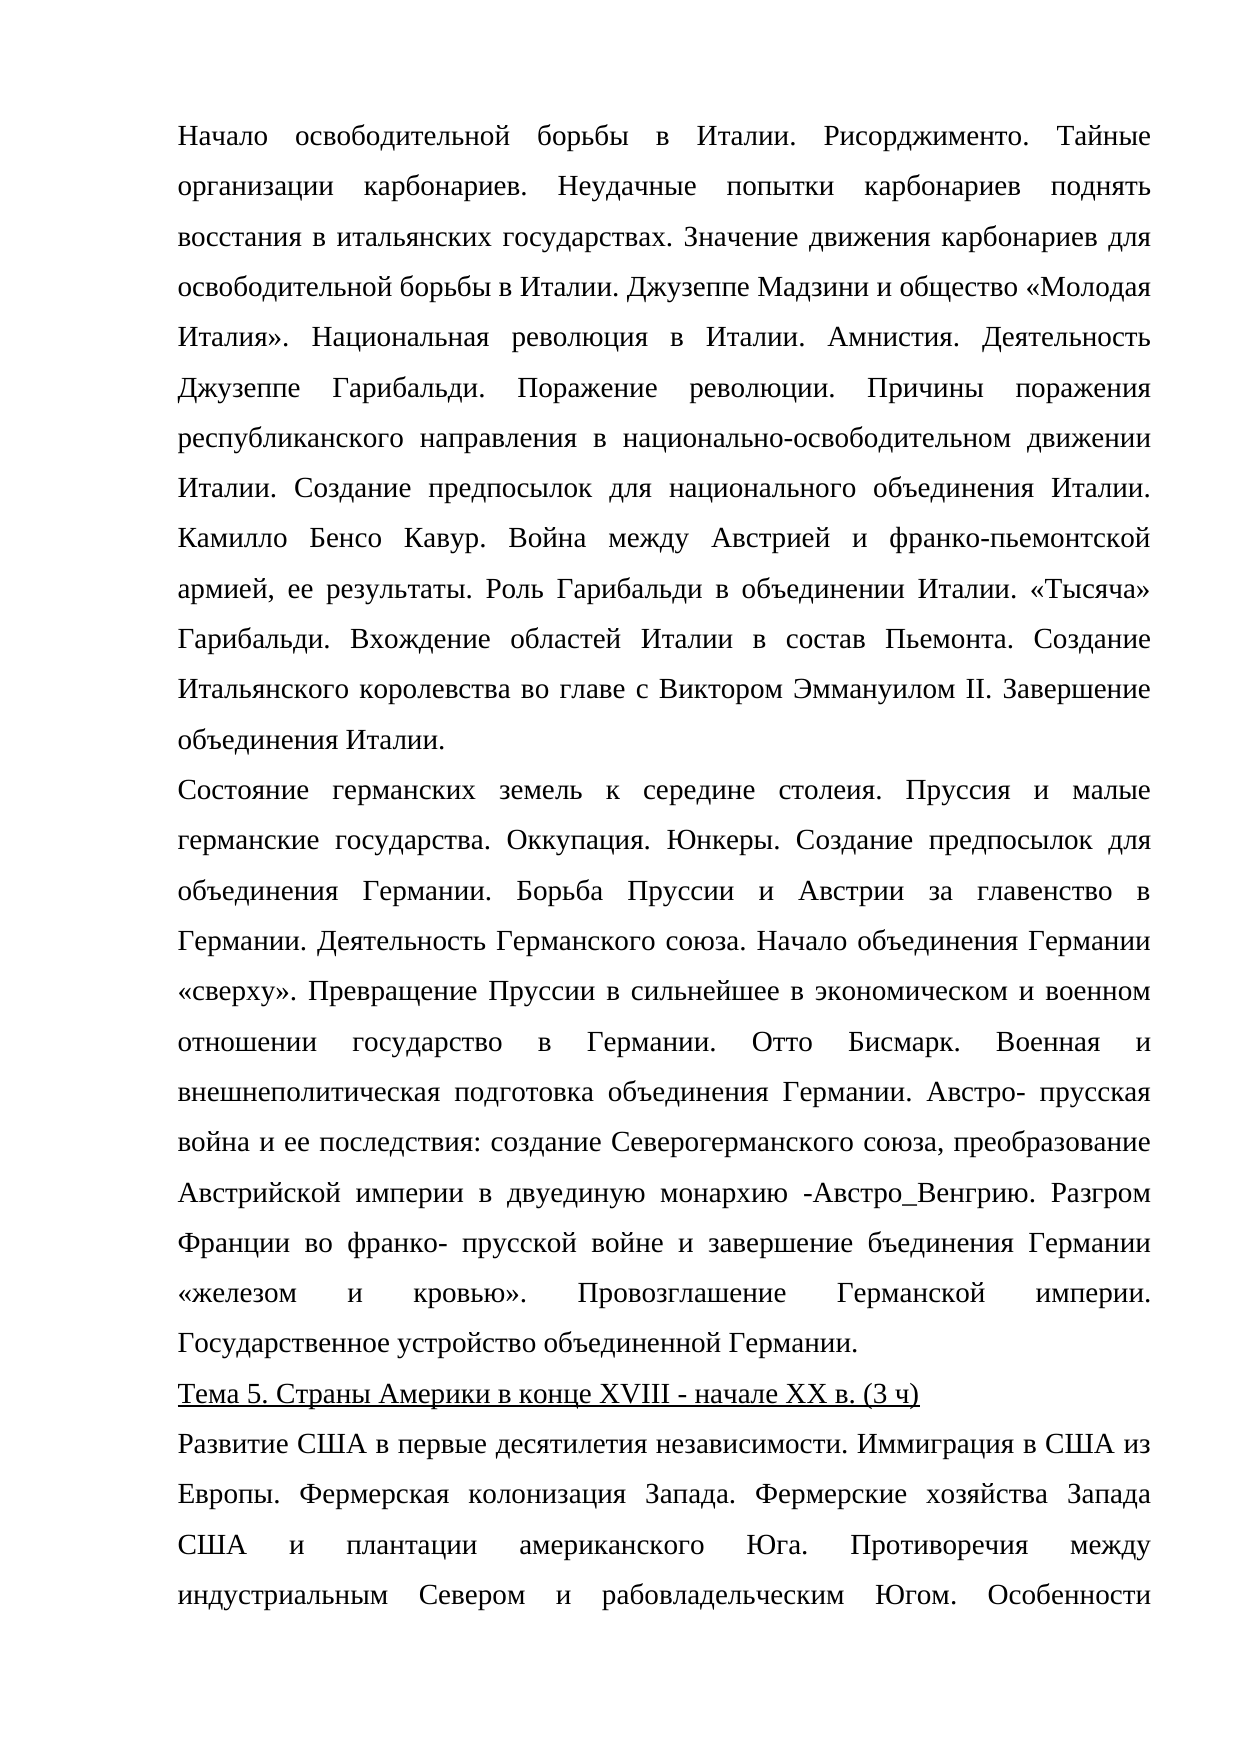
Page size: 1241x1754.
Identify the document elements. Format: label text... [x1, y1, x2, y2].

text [177, 1426, 1152, 1611]
text Тема 5. Страны Америки в конце XVIII - начале XX в. (3 ч) [177, 1376, 1152, 1409]
text Состояние германских земель к середине столеия. Пруссия и малые германские государства. Оккупация. Юнкеры. Создание предпосылок для объединения Германии. Борьба Пруссии и Австрии за главенство в Германии. Деятельность Германского союза. Начало объединения Германии «сверху». Превращение Пруссии в сильнейшее в экономическом и военном отношении государство в Германии. Отто Бисмарк. Военная и внешнеполитическая подготовка объединения Германии. Австро- прусская война и ее последствия: создание Северогерманского союза, преобразование Австрийской империи в двуединую монархию -Австро_Венгрию. Разгром Франции во франко- прусской войне и завершение бъединения Германии «железом и кровью». Провозглашение Германской империи. Государственное устройство объединенной Германии. [177, 772, 1152, 1359]
text Начало освободительной борьбы в Италии. Рисорджименто. Тайные организации карбонариев. Неудачные попытки карбонариев поднять восстания в итальянских государствах. Значение движения карбонариев для освободительной борьбы в Италии. Джузеппе Мадзини и общество «Молодая Италия». Национальная революция в Италии. Амнистия. Деятельность Джузеппе Гарибальди. Поражение революции. Причины поражения республиканского направления в национально-освободительном движении Италии. Создание предпосылок для национального объединения Италии. Камилло Бенсо Кавур. Война между Австрией и франко-пьемонтской армией, ее результаты. Роль Гарибальди в объединении Италии. «Тысяча» Гарибальди. Вхождение областей Италии в состав Пьемонта. Создание Итальянского королевства во главе с Виктором Эммануилом II. Завершение объединения Италии. [177, 118, 1152, 755]
